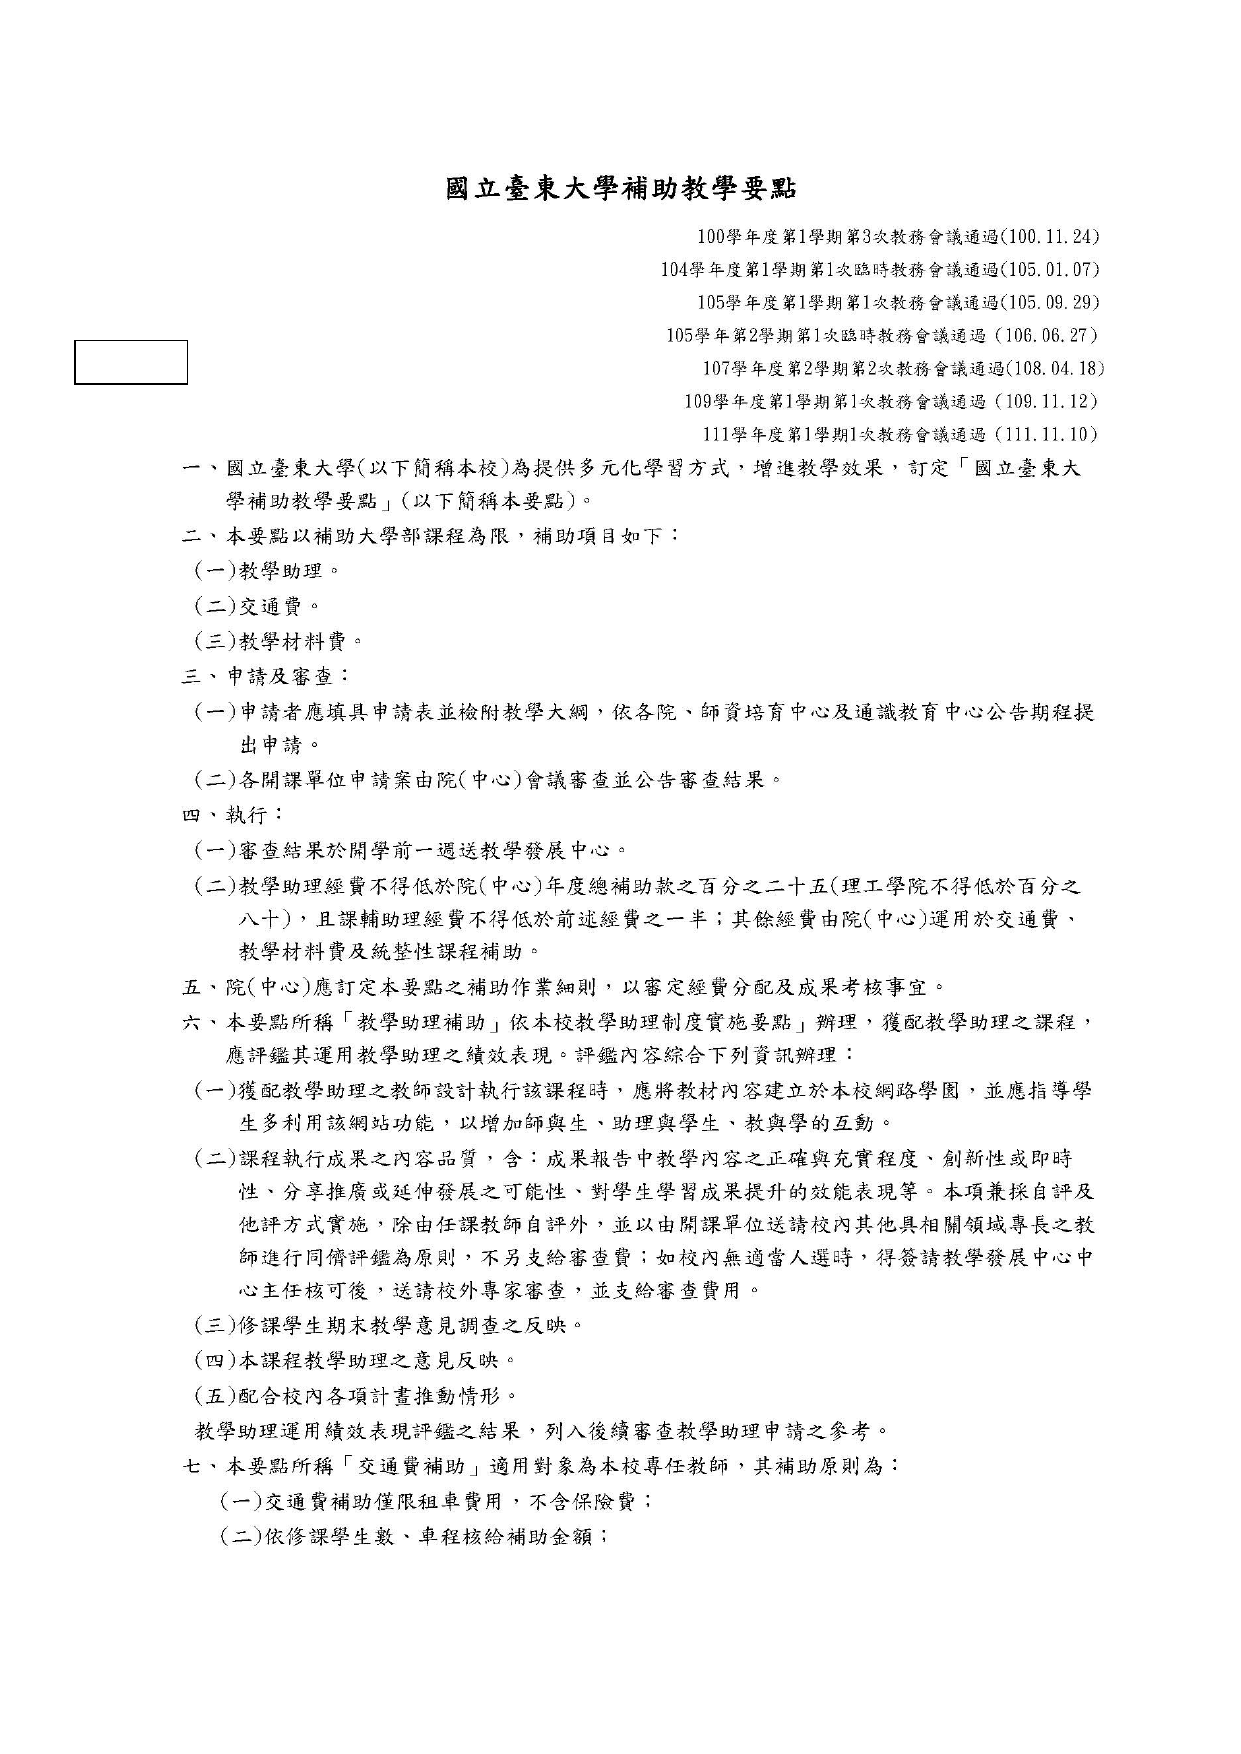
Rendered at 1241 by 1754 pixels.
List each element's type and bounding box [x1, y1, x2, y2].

picture [75, 88, 1166, 1626]
